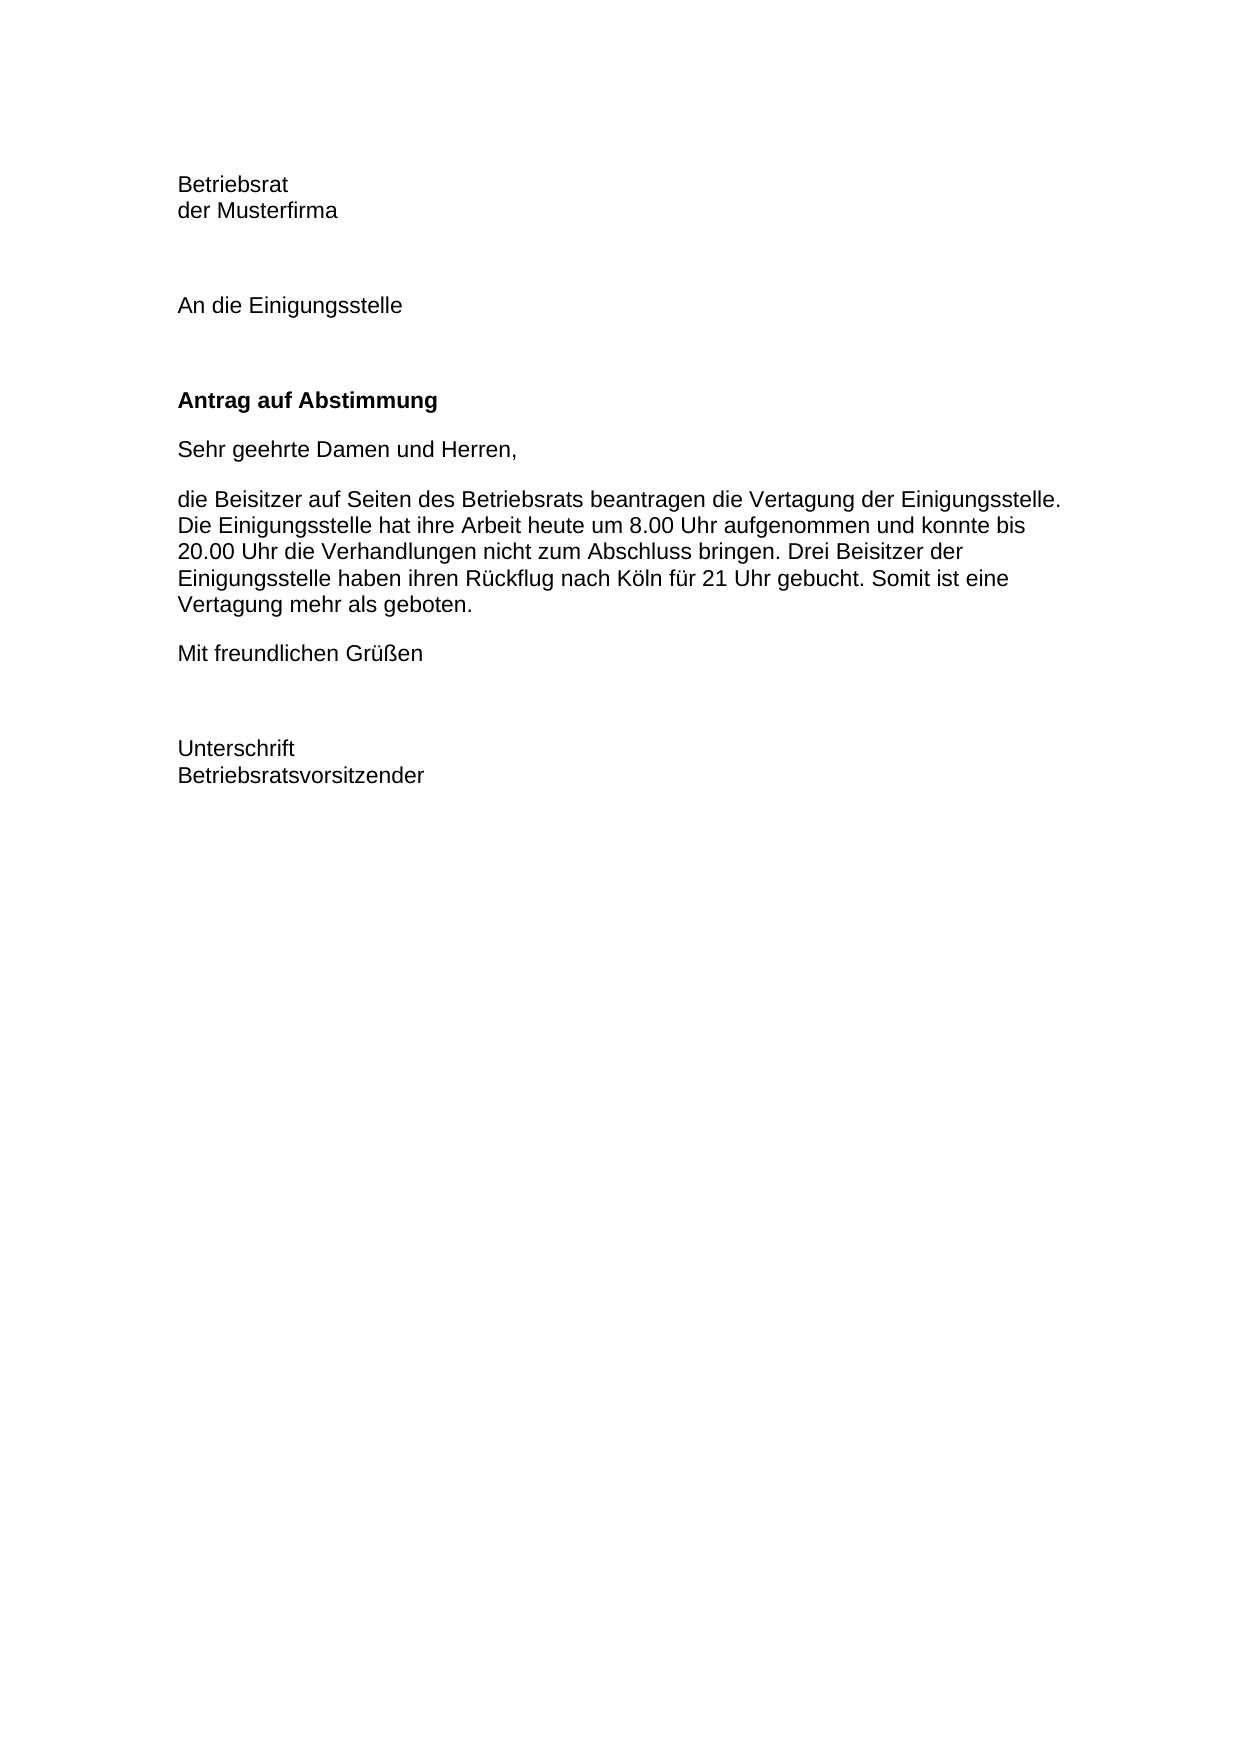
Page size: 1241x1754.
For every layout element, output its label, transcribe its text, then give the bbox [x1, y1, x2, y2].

text die Beisitzer auf Seiten des Betriebsrats beantragen die Vertagung der Einigungsstelle. Die Einigungsstelle hat ihre Arbeit heute um 8.00 Uhr aufgenommen und konnte bis 20.00 Uhr die Verhandlungen nicht zum Abschluss bringen. Drei Beisitzer der Einigungsstelle haben ihren Rückflug nach Köln für 21 Uhr gebucht. Somit ist eine Vertagung mehr als geboten. [177, 486, 1063, 617]
text Mit freundlichen Grüßen [177, 640, 1063, 667]
text Unterschrift Betriebsratsvorsitzender [177, 735, 1063, 788]
text An die Einigungsstelle [177, 292, 1063, 318]
text Antrag auf Abstimmung [177, 387, 1063, 413]
text Betriebsrat der Musterfirma [177, 171, 1063, 223]
text Sehr geehrte Damen und Herren, [177, 436, 1063, 463]
